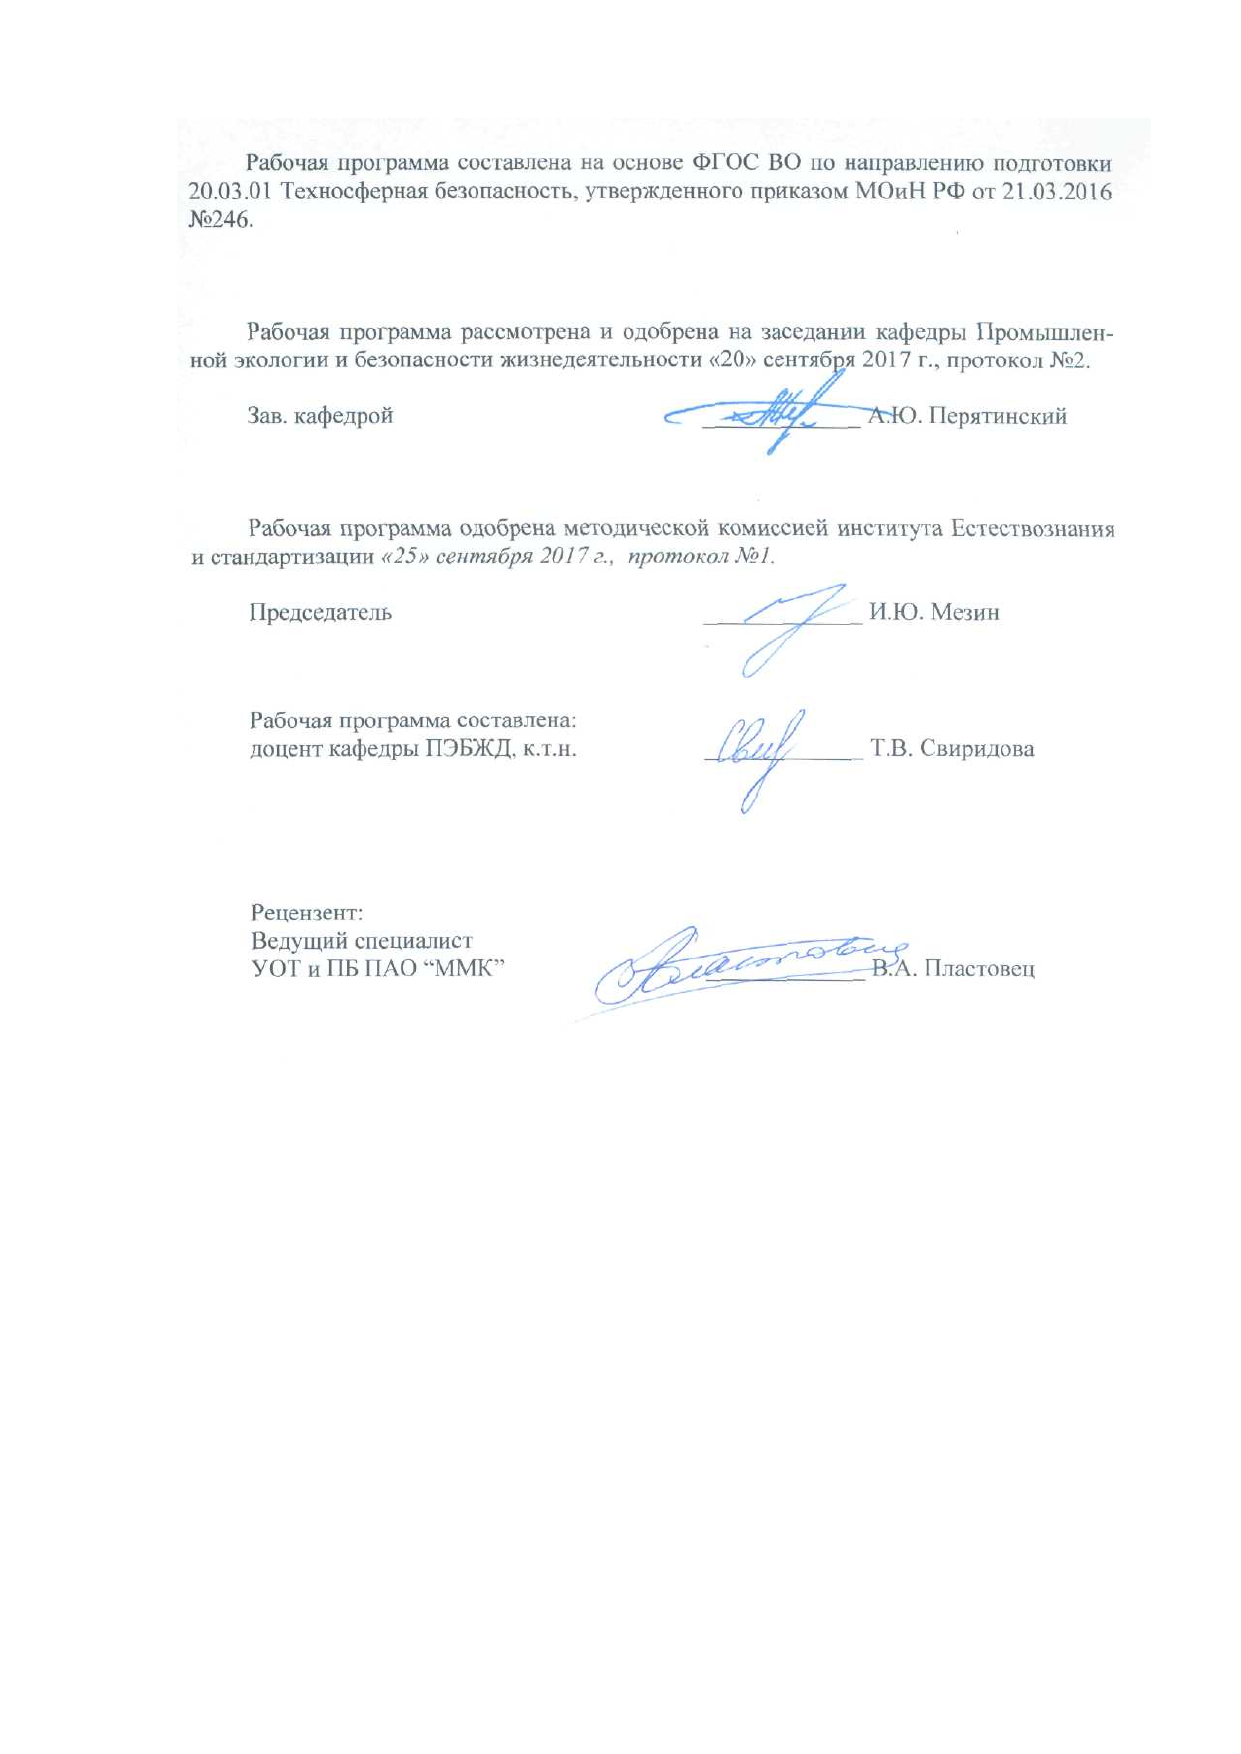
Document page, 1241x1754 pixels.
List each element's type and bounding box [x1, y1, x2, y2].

picture [177, 118, 1151, 1119]
